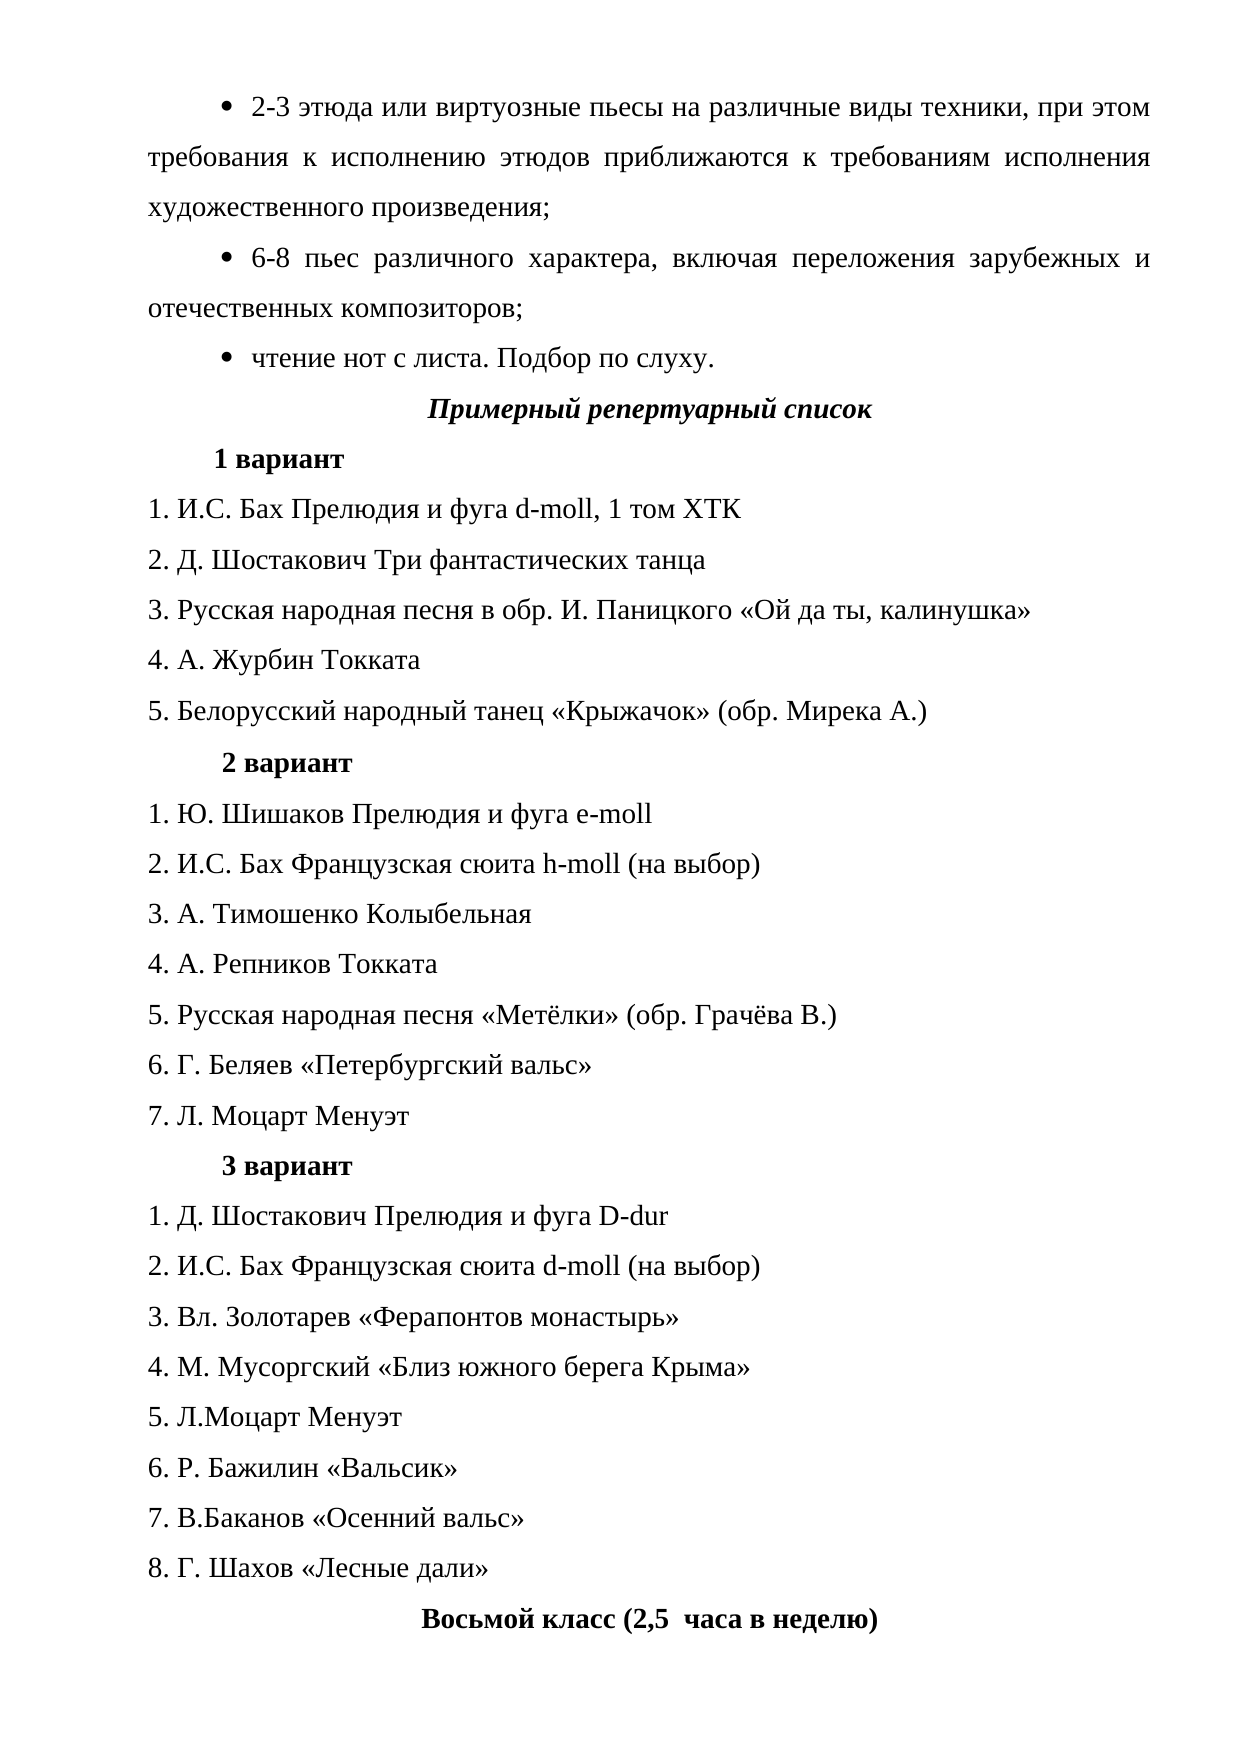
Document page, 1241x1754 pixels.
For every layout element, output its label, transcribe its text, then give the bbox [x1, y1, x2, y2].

text 3. Вл. Золотарев «Ферапонтов монастырь» [148, 1299, 1152, 1332]
text Примерный репертуарный список [148, 391, 1152, 424]
list 6-8 пьес различного характера, включая переложения зарубежных и отечественных композиторов; [148, 240, 1152, 324]
text 1. Д. Шостакович Прелюдия и фуга D-dur [148, 1198, 1152, 1232]
text 6. Р. Бажилин «Вальсик» [148, 1450, 1152, 1483]
text 4. М. Мусоргский «Близ южного берега Крыма» [148, 1349, 1152, 1383]
text 5. Русская народная песня «Метёлки» (обр. Грачёва В.) [148, 997, 1152, 1031]
text 3. А. Тимошенко Колыбельная [148, 896, 1152, 930]
text 2. И.С. Бах Французская сюита h-moll (на выбор) [148, 846, 1152, 879]
text 1. Ю. Шишаков Прелюдия и фуга e-moll [148, 796, 1152, 829]
text 2 вариант [148, 745, 1152, 779]
text 5. Л.Моцарт Менуэт [148, 1399, 1152, 1433]
text 7. В.Баканов «Осенний вальс» [148, 1500, 1152, 1534]
text 3. Русская народная песня в обр. И. Паницкого «Ой да ты, калинушка» [148, 592, 1152, 626]
text 2. И.С. Бах Французская сюита d-moll (на выбор) [148, 1248, 1152, 1282]
text 2. Д. Шостакович Три фантастических танца [148, 542, 1152, 575]
text 1. И.С. Бах Прелюдия и фуга d-moll, 1 том ХТК [148, 491, 1152, 525]
list чтение нот с листа. Подбор по слуху. [222, 340, 1152, 374]
text 8. Г. Шахов «Лесные дали» [148, 1550, 1152, 1584]
text 4. А. Репников Токката [148, 947, 1152, 980]
text 5. Белорусский народный танец «Крыжачок» (обр. Мирека А.) [148, 693, 1152, 726]
text Восьмой класс (2,5 часа в неделю) [148, 1601, 1152, 1634]
text 4. А. Журбин Токката [148, 642, 1152, 676]
text 6. Г. Беляев «Петербургский вальс» [148, 1047, 1152, 1081]
list 2-3 этюда или виртуозные пьесы на различные виды техники, при этом требования к исполнению этюдов приближаются к требованиям исполнения художественного произведения; [148, 89, 1152, 223]
text 3 вариант [148, 1148, 1152, 1181]
text 1 вариант [148, 441, 1152, 475]
text 7. Л. Моцарт Менуэт [148, 1098, 1152, 1131]
